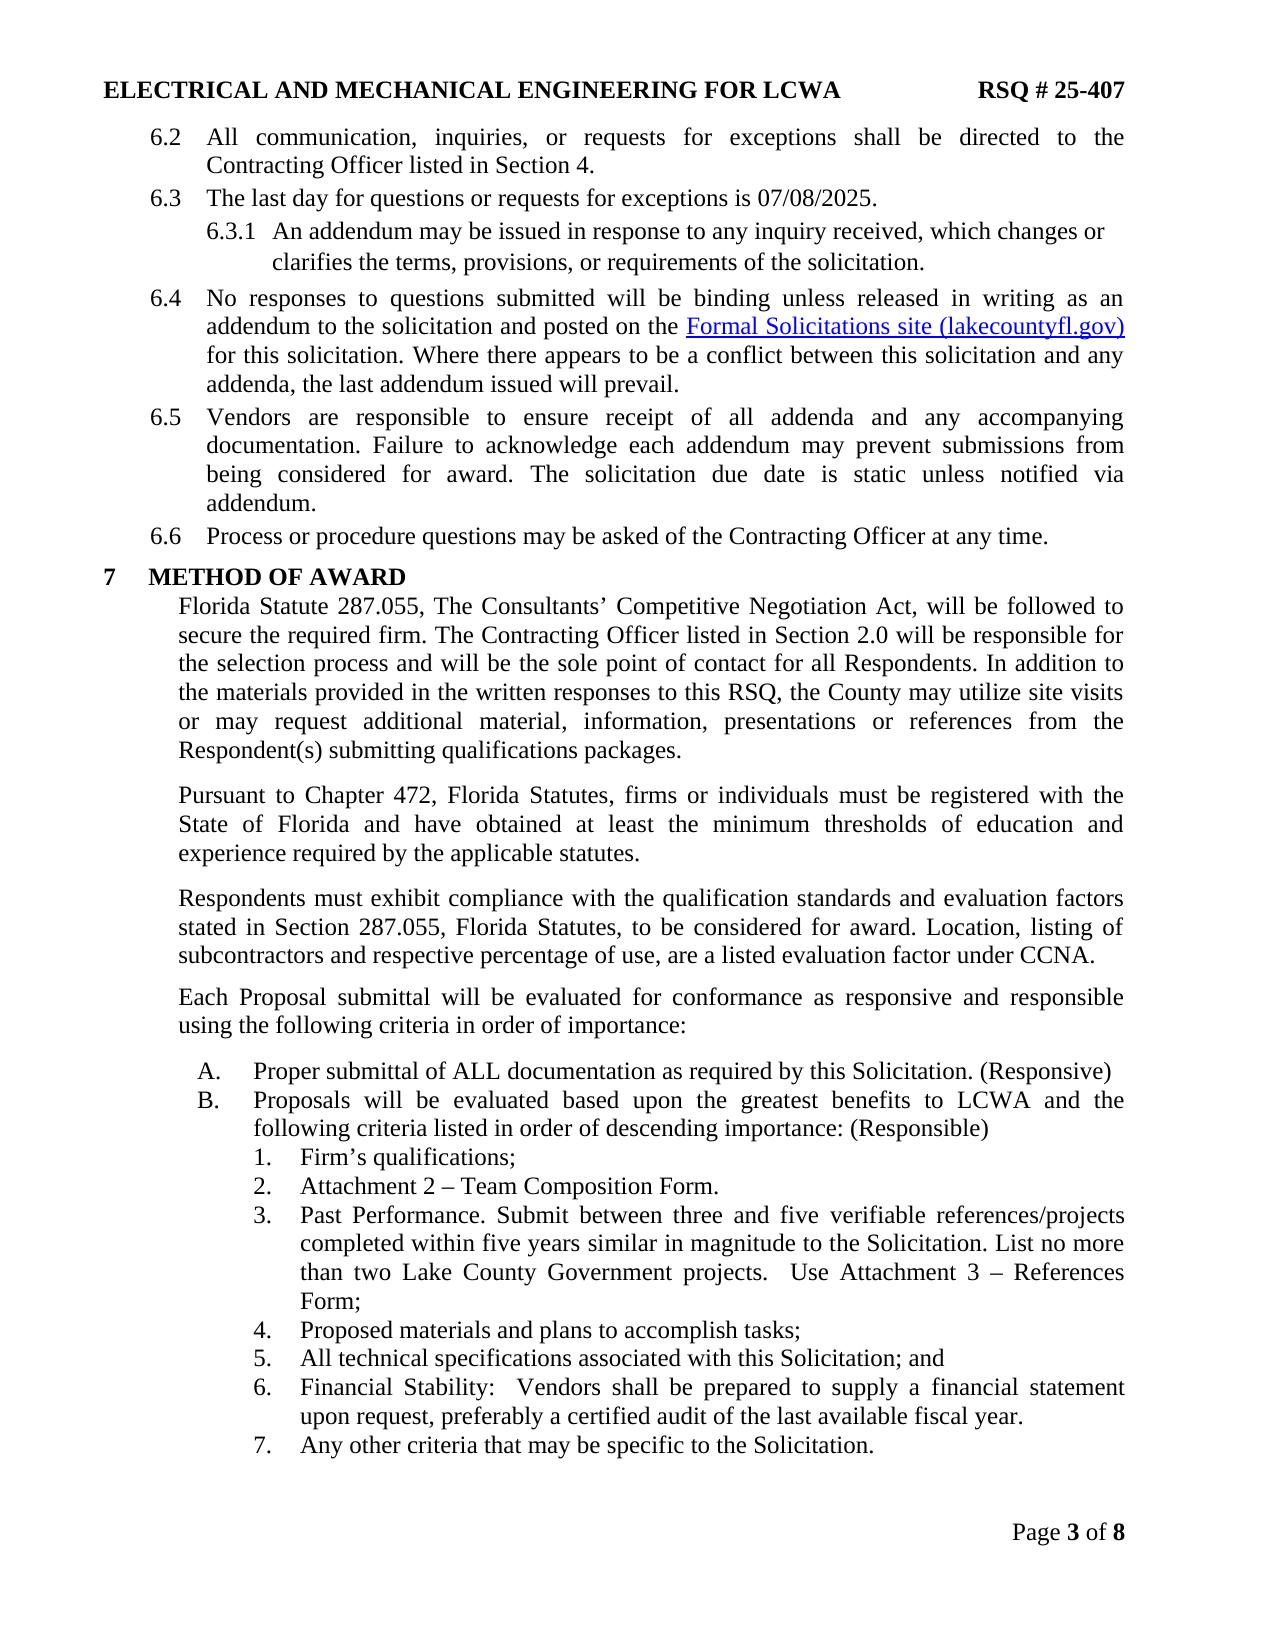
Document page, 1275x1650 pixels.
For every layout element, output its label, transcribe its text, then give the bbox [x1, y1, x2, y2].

list Proposed materials and plans to accomplish tasks; [253, 1315, 1125, 1343]
list All technical specifications associated with this Solicitation; and [253, 1343, 1125, 1372]
text Respondents must exhibit compliance with the qualification standards and evaluation factors stated in Section 287.055, Florida Statutes, to be considered for award. Location, listing of subcontractors and respective percentage of use, are a listed evaluation factor under CCNA. [178, 883, 1125, 969]
list Proposals will be evaluated based upon the greatest benefits to LCWA and the following criteria listed in order of descending importance: (Responsible) [197, 1085, 1125, 1142]
subtitle Vendors are responsible to ensure receipt of all addenda and any accompanying documentation. Failure to acknowledge each addendum may prevent submissions from being considered for award. The solicitation due date is static unless notified via addendum. [150, 402, 1125, 517]
text Each Proposal submittal will be evaluated for conformance as responsive and responsible using the following criteria in order of importance: [178, 982, 1125, 1039]
subtitle Process or procedure questions may be asked of the Contracting Officer at any time. [150, 521, 1125, 550]
subtitle All communication, inquiries, or requests for exceptions shall be directed to the Contracting Officer listed in Section 4. [150, 122, 1125, 179]
list Financial Stability: Vendors shall be prepared to supply a financial statement upon request, preferably a certified audit of the last available fiscal year. [253, 1372, 1125, 1430]
text Pursuant to Chapter 472, Florida Statutes, firms or individuals must be registered with the State of Florida and have obtained at least the minimum thresholds of education and experience required by the applicable statutes. [178, 780, 1125, 866]
list Attachment 2 – Team Composition Form. [253, 1171, 1125, 1200]
text Florida Statute 287.055, The Consultants’ Competitive Negotiation Act, will be followed to secure the required firm. The Contracting Officer listed in Section 2.0 will be responsible for the selection process and will be the sole point of contact for all Respondents. In addition to the materials provided in the written responses to this RSQ, the County may utilize site visits or may request additional material, information, presentations or references from the Respondent(s) submitting qualifications packages. [178, 591, 1125, 763]
list Proper submittal of ALL documentation as required by this Solicitation. (Responsive) [197, 1056, 1125, 1085]
subtitle The last day for questions or requests for exceptions is 07/08/2025. [150, 183, 1125, 212]
list Past Performance. Submit between three and five verifiable references/projects completed within five years similar in magnitude to the Solicitation. List no more than two Lake County Government projects. Use Attachment 3 – References Form; [253, 1200, 1125, 1315]
subtitle No responses to questions submitted will be binding unless released in writing as an addendum to the solicitation and posted on the Formal Solicitations site (lakecountyfl.gov) for this solicitation. Where there appears to be a conflict between this solicitation and any addenda, the last addendum issued will prevail. [150, 283, 1125, 398]
subtitle An addendum may be issued in response to any inquiry received, which changes or clarifies the terms, provisions, or requirements of the solicitation. [206, 216, 1125, 276]
list Firm’s qualifications; [253, 1142, 1125, 1171]
subtitle METHOD OF AWARD [103, 562, 1125, 591]
list Any other criteria that may be specific to the Solicitation. [253, 1430, 1125, 1458]
